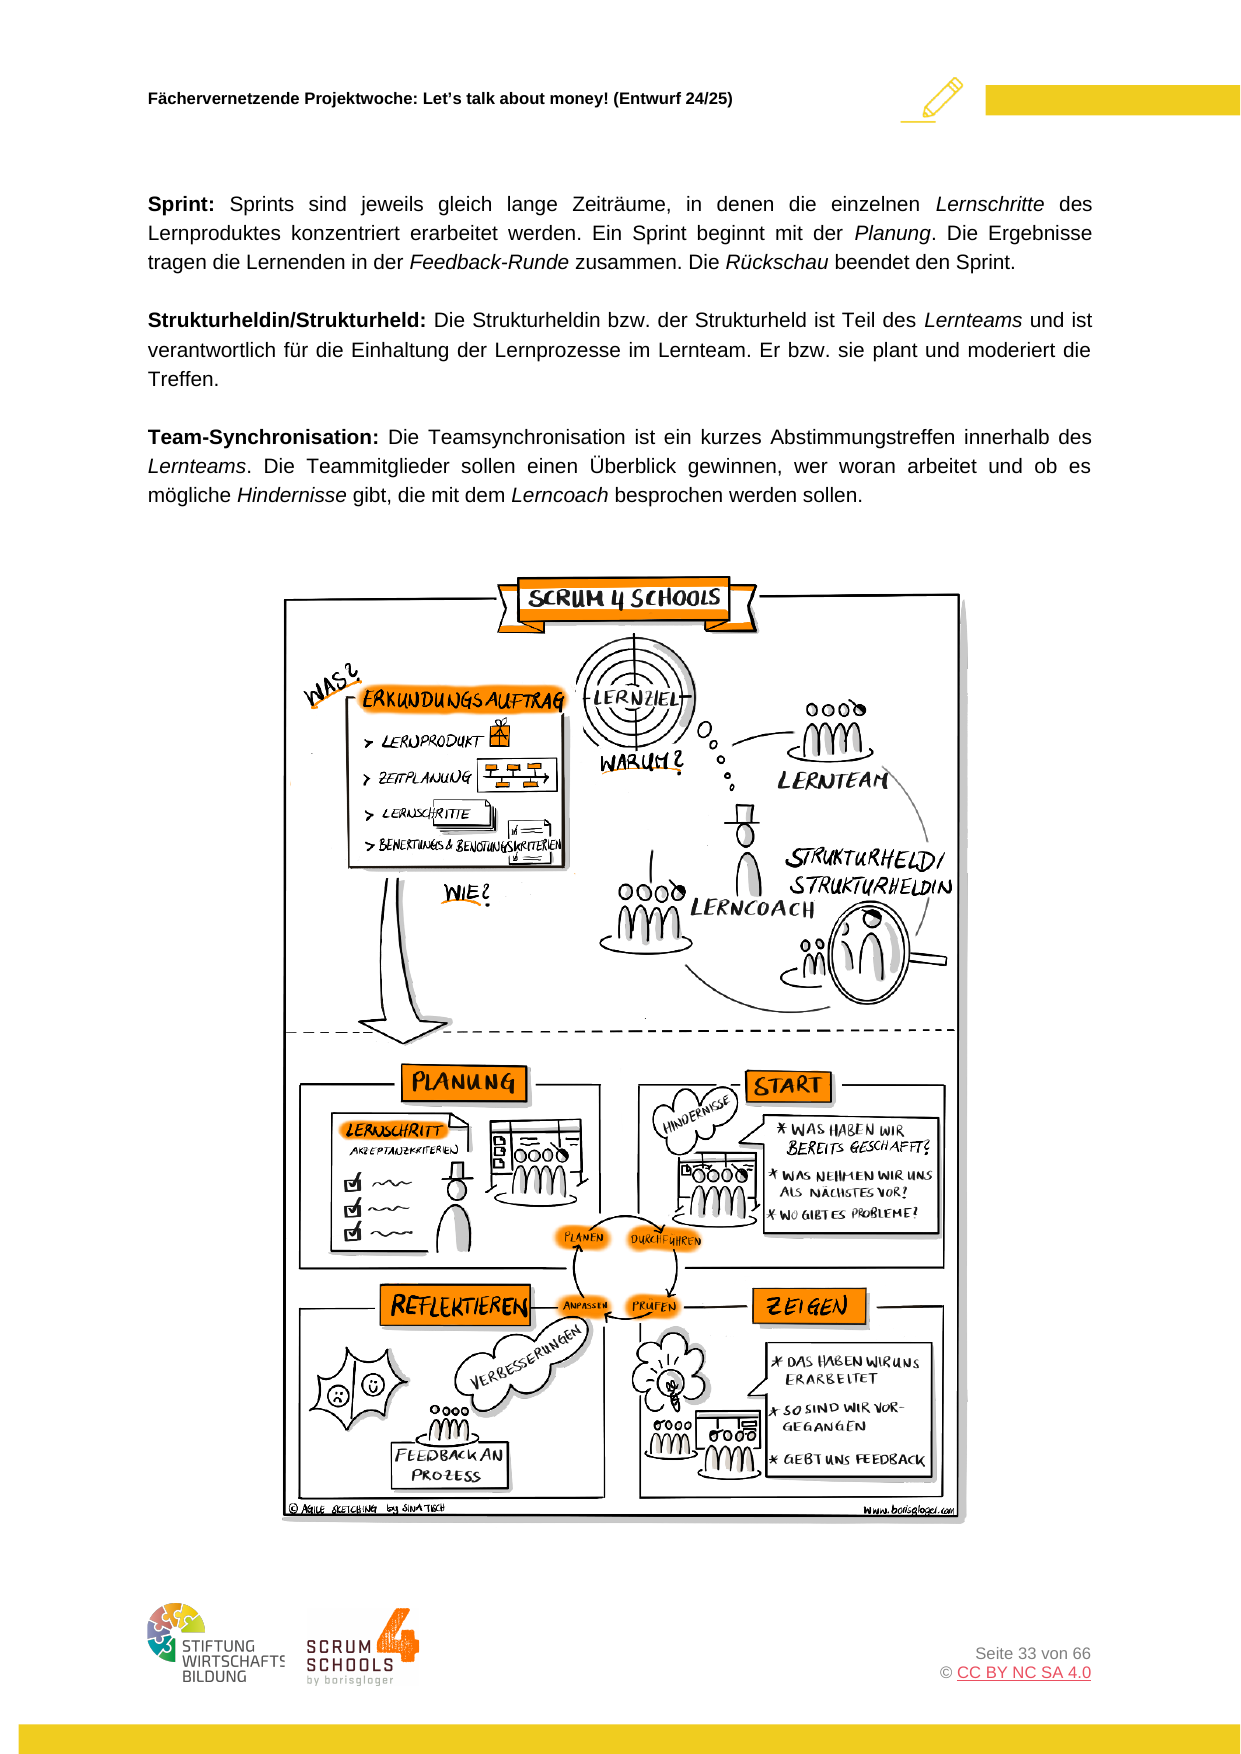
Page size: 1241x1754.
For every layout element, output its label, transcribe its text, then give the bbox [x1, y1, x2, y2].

picture [147, 1602, 285, 1682]
text Team-Synchronisation: Die Teamsynchronisation ist ein kurzes Abstimmungstreffen innerhalb des Lernteams. Die Teammitglieder sollen einen Überblick gewinnen, wer woran arbeitet und ob es mögliche Hindernisse gibt, die mit dem Lerncoach besprochen werden sollen. [148, 421, 1092, 509]
picture [898, 66, 965, 133]
text Strukturheldin/Strukturheld: Die Strukturheldin bzw. der Strukturheld ist Teil des Lernteams und ist verantwortlich für die Einhaltung der Lernprozesse im Lernteam. Er bzw. sie plant und moderiert die Treffen. [148, 304, 1092, 392]
text Sprint: Sprints sind jeweils gleich lange Zeiträume, in denen die einzelnen Lernschritte des Lernproduktes konzentriert erarbeitet werden. Ein Sprint beginnt mit der Planung. Die Ergebnisse tragen die Lernenden in der Feedback-Runde zusammen. Die Rückschau beendet den Sprint. [148, 188, 1092, 275]
picture [262, 573, 978, 1538]
picture [307, 1608, 420, 1686]
